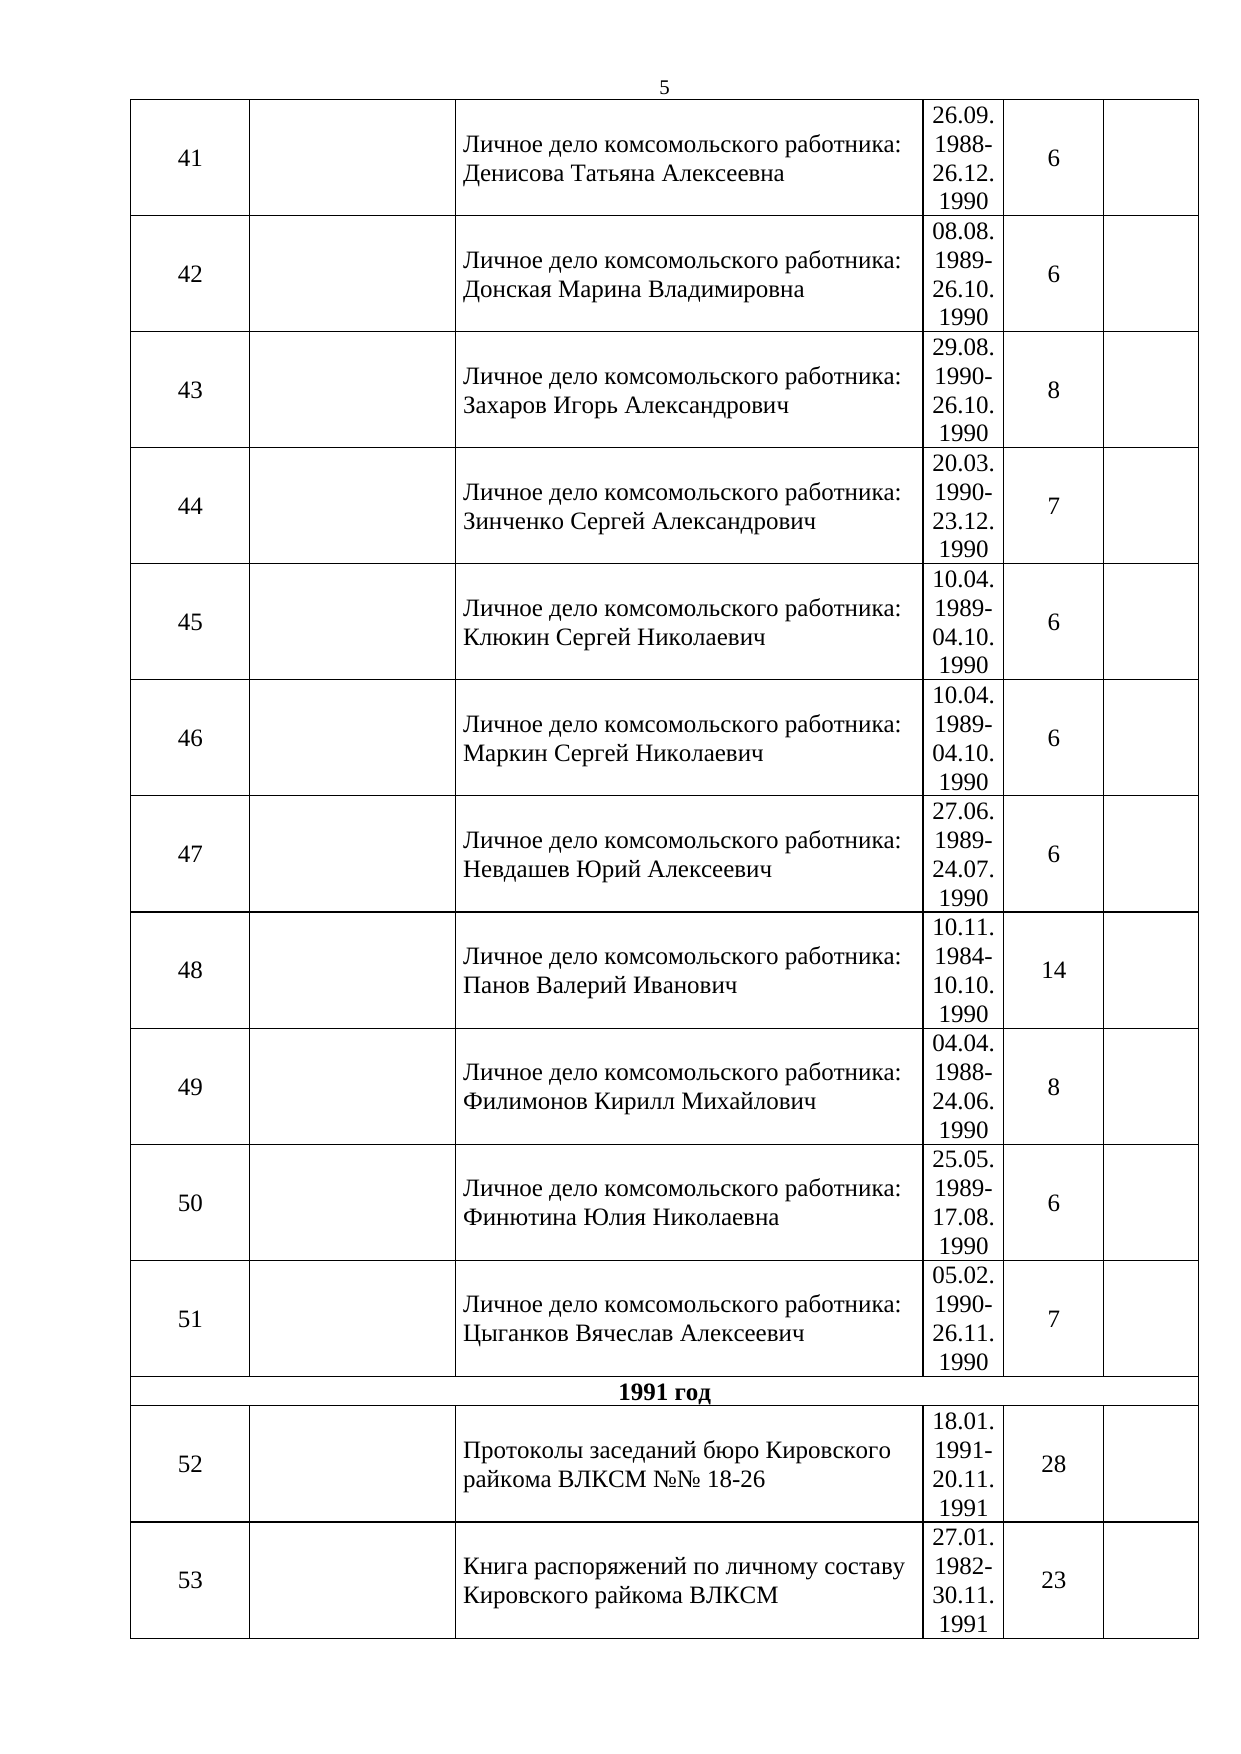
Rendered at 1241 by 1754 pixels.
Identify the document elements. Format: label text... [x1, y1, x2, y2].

table_cell Личное дело комсомольского работника: Донская Марина Владимировна [456, 216, 922, 331]
table_cell Личное дело комсомольского работника: Невдашев Юрий Алексеевич [456, 796, 922, 911]
table_cell 41 [131, 100, 249, 215]
table_cell 28 [1004, 1406, 1103, 1521]
table_cell 26.09.1988-26.12.1990 [924, 100, 1003, 215]
table_cell [1104, 913, 1198, 1027]
table_cell [250, 216, 455, 331]
table_cell [250, 564, 455, 679]
table_cell 42 [131, 216, 249, 331]
table_cell 10.11.1984-10.10.1990 [924, 913, 1003, 1027]
table_cell [1104, 332, 1198, 447]
table_cell 8 [1004, 332, 1103, 447]
table_cell 6 [1004, 216, 1103, 331]
table_cell Личное дело комсомольского работника: Денисова Татьяна Алексеевна [456, 100, 922, 215]
table_cell Личное дело комсомольского работника: Маркин Сергей Николаевич [456, 680, 922, 795]
table_cell [1104, 1406, 1198, 1521]
table_cell 49 [131, 1029, 249, 1143]
table_cell 6 [1004, 796, 1103, 911]
table_cell [250, 680, 455, 795]
table_cell Личное дело комсомольского работника: Цыганков Вячеслав Алексеевич [456, 1261, 922, 1376]
table_cell 6 [1004, 564, 1103, 679]
table_cell 43 [131, 332, 249, 447]
table_cell Личное дело комсомольского работника: Зинченко Сергей Александрович [456, 448, 922, 563]
table_cell 48 [131, 913, 249, 1027]
table_cell [1104, 796, 1198, 911]
table_cell [250, 913, 455, 1027]
table_cell Книга распоряжений по личному составу Кировского райкома ВЛКСМ [456, 1523, 922, 1637]
table_cell [250, 796, 455, 911]
table_cell [1104, 1523, 1198, 1637]
table_cell [1104, 1261, 1198, 1376]
table_cell 7 [1004, 1261, 1103, 1376]
table_cell [250, 1029, 455, 1143]
table_cell 20.03.1990-23.12.1990 [924, 448, 1003, 563]
table_cell 45 [131, 564, 249, 679]
table_cell Личное дело комсомольского работника: Клюкин Сергей Николаевич [456, 564, 922, 679]
table_cell [1104, 216, 1198, 331]
table_cell [1104, 680, 1198, 795]
table_cell 10.04.1989-04.10.1990 [924, 680, 1003, 795]
table_cell 1991 год [131, 1377, 1198, 1405]
table_cell 25.05.1989-17.08.1990 [924, 1145, 1003, 1259]
table_cell 8 [1004, 1029, 1103, 1143]
table_cell 46 [131, 680, 249, 795]
table_cell [250, 1523, 455, 1637]
table_cell [250, 100, 455, 215]
table_cell 47 [131, 796, 249, 911]
table_cell 44 [131, 448, 249, 563]
table_cell 18.01.1991-20.11.1991 [924, 1406, 1003, 1521]
table_cell Личное дело комсомольского работника: Финютина Юлия Николаевна [456, 1145, 922, 1259]
table_cell [250, 332, 455, 447]
table_cell 08.08.1989-26.10.1990 [924, 216, 1003, 331]
table_cell 10.04.1989-04.10.1990 [924, 564, 1003, 679]
table_cell 6 [1004, 680, 1103, 795]
table_cell 6 [1004, 1145, 1103, 1259]
table_cell 7 [1004, 448, 1103, 563]
table_cell [1104, 1029, 1198, 1143]
table_cell [1104, 100, 1198, 215]
table_cell [1104, 448, 1198, 563]
table_cell 27.01.1982-30.11.1991 [924, 1523, 1003, 1637]
table_cell [250, 1261, 455, 1376]
table_cell 04.04.1988-24.06.1990 [924, 1029, 1003, 1143]
table_cell 53 [131, 1523, 249, 1637]
table_cell [250, 448, 455, 563]
table_cell [1104, 564, 1198, 679]
table_cell 29.08.1990-26.10.1990 [924, 332, 1003, 447]
table_cell Личное дело комсомольского работника: Филимонов Кирилл Михайлович [456, 1029, 922, 1143]
table_cell 14 [1004, 913, 1103, 1027]
table_cell [1104, 1145, 1198, 1259]
table_cell 52 [131, 1406, 249, 1521]
table_cell Личное дело комсомольского работника: Захаров Игорь Александрович [456, 332, 922, 447]
table_cell Протоколы заседаний бюро Кировского райкома ВЛКСМ №№ 18-26 [456, 1406, 922, 1521]
table_cell [250, 1145, 455, 1259]
table_cell 05.02.1990-26.11.1990 [924, 1261, 1003, 1376]
table_cell 27.06.1989-24.07.1990 [924, 796, 1003, 911]
table_cell [250, 1406, 455, 1521]
table_cell 23 [1004, 1523, 1103, 1637]
table_cell 51 [131, 1261, 249, 1376]
table_cell Личное дело комсомольского работника: Панов Валерий Иванович [456, 913, 922, 1027]
table_cell 6 [1004, 100, 1103, 215]
table_cell 50 [131, 1145, 249, 1259]
